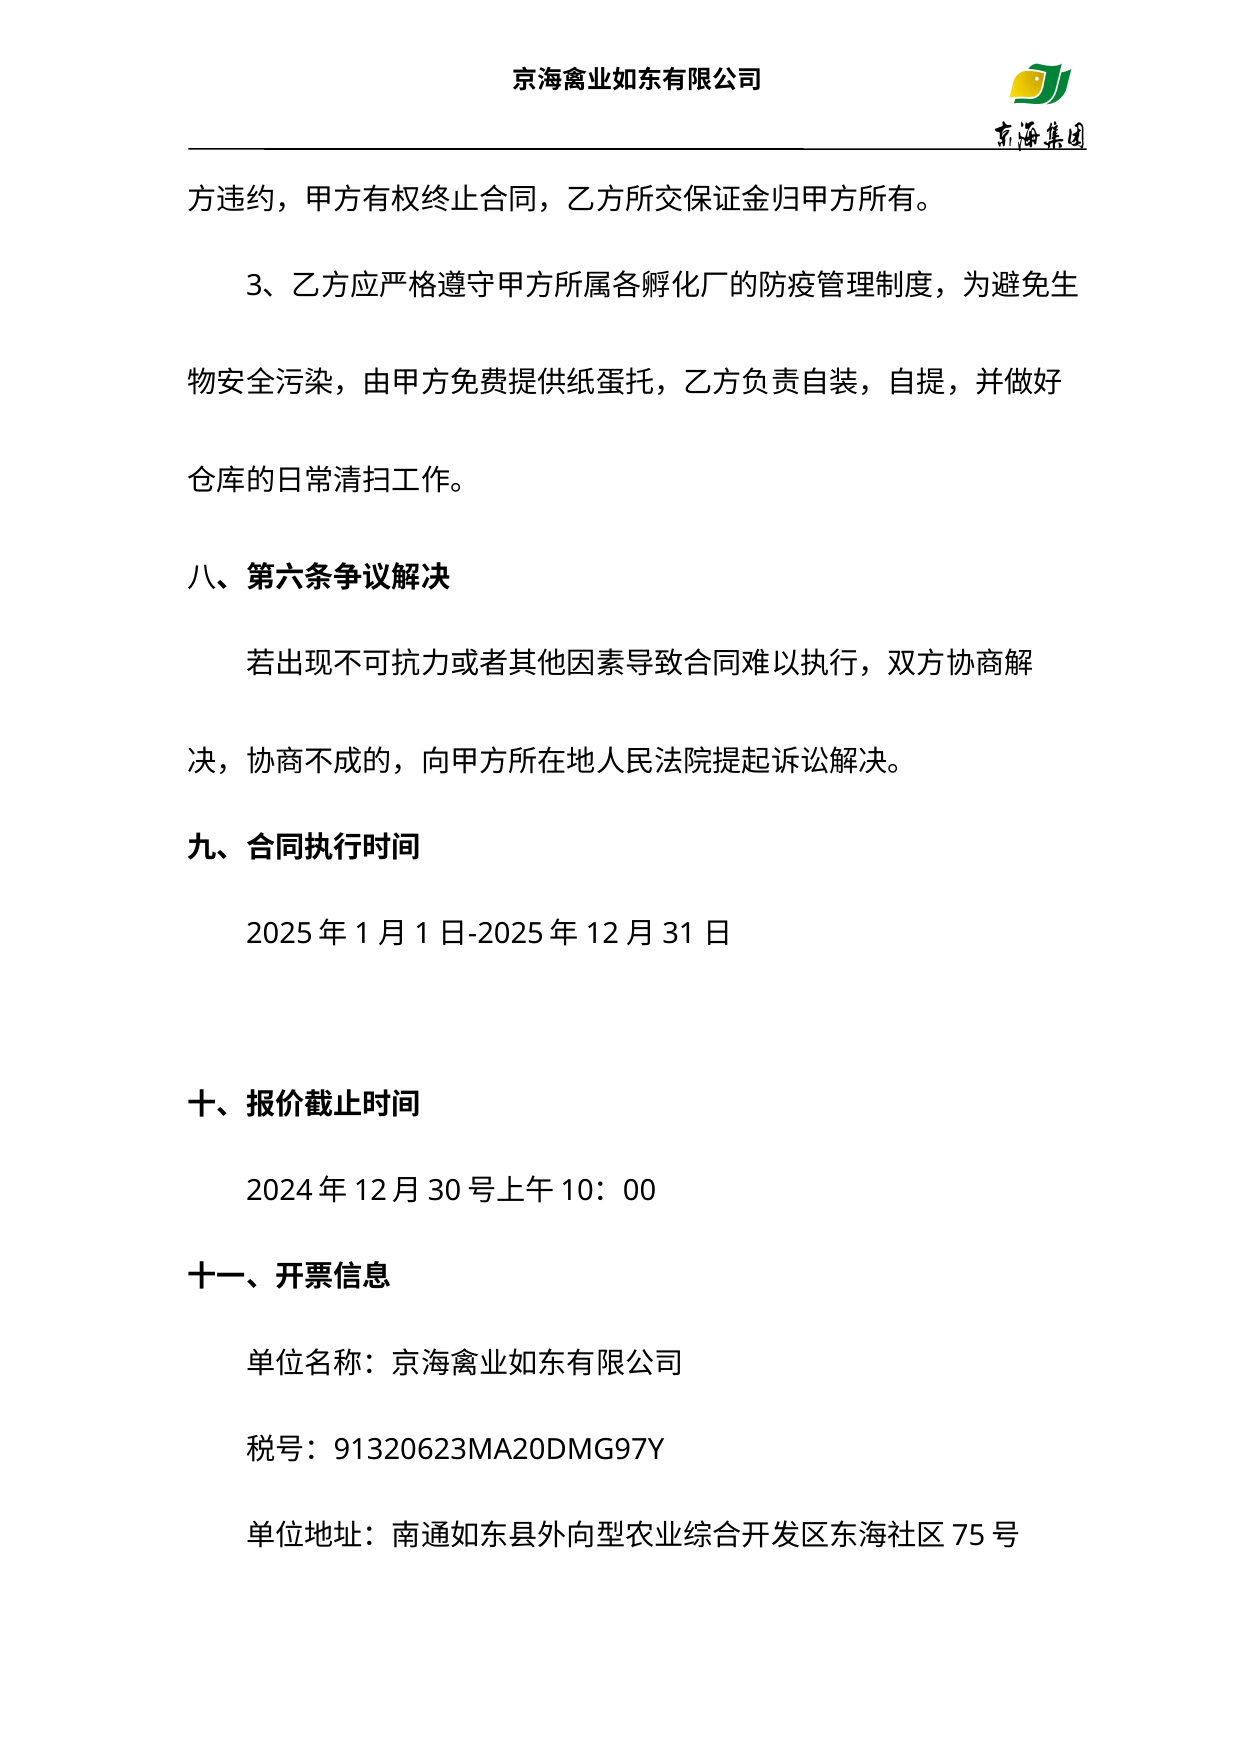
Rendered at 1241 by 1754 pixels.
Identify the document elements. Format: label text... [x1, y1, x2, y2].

list 九、合同执行时间 [187, 812, 1087, 877]
list 十、报价截止时间 [187, 1069, 1087, 1134]
list 2024年12月30号上午10：00 [187, 1156, 1087, 1221]
list 3、乙方应严格遵守甲方所属各孵化厂的防疫管理制度，为避免生物安全污染，由甲方免费提供纸蛋托，乙方负责自装，自提，并做好仓库的日常清扫工作。 八、第六条争议解决 [187, 250, 1087, 607]
list 单位名称：京海禽业如东有限公司 [187, 1328, 1087, 1393]
picture [994, 62, 1084, 152]
list 若出现不可抗力或者其他因素导致合同难以执行，双方协商解决，协商不成的，向甲方所在地人民法院提起诉讼解决。 [187, 629, 1087, 791]
list 2、甲方所售无精蛋、死胚蛋、喜蛋不得作为消费食用品流向市场，因违反规定所造成的后果及相关法律责任全部由乙方承担，如乙方违约，甲方有权终止合同，乙方所交保证金归甲方所有。 [187, 164, 1087, 229]
list 2025年 1 月 1 日-2025年 12 月 31 日 [187, 898, 1087, 963]
list 单位地址：南通如东县外向型农业综合开发区东海社区75号 [187, 1500, 1087, 1565]
list 十一、开票信息 [187, 1242, 1087, 1307]
list 税号：91320623MA20DMG97Y [187, 1414, 1087, 1479]
